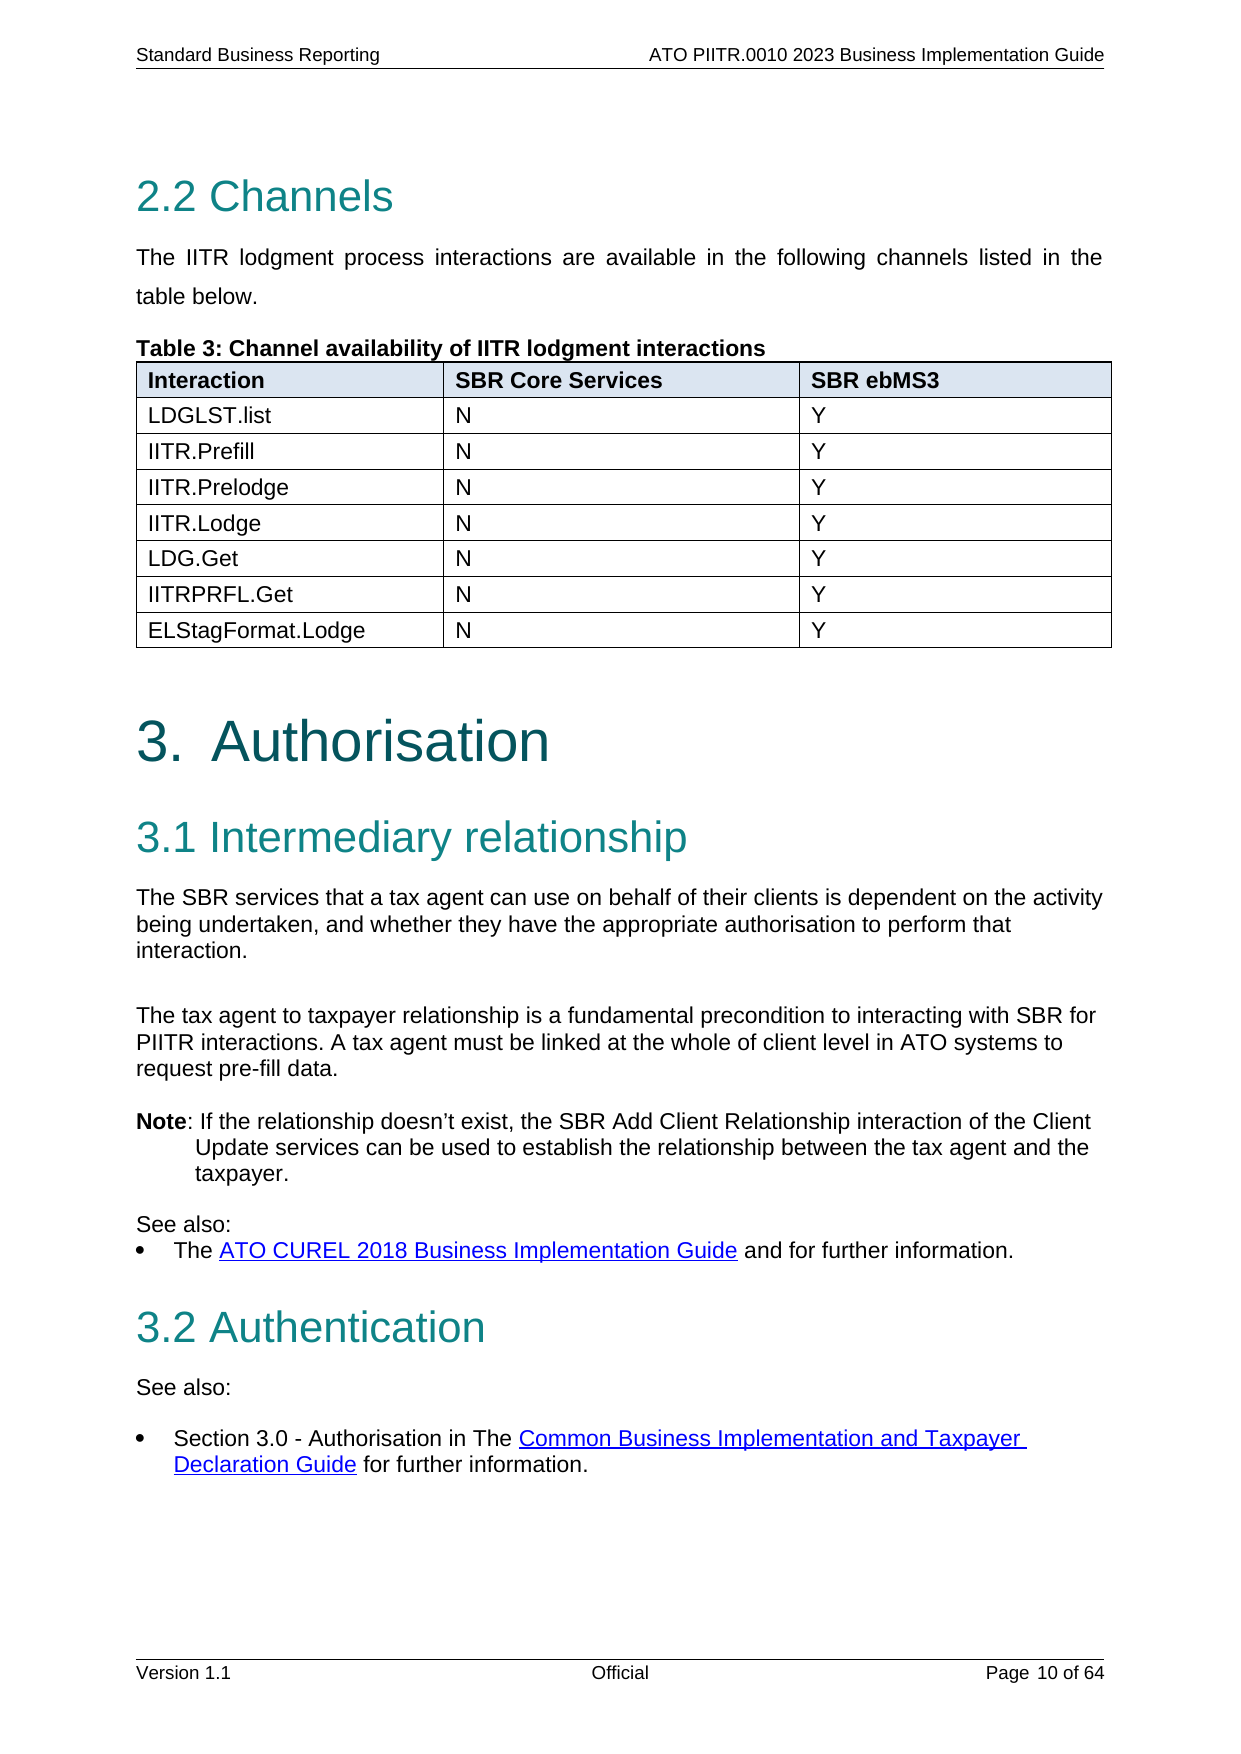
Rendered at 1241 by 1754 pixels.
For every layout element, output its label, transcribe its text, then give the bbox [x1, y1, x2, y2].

table_cell N [444, 398, 799, 433]
text The tax agent to taxpayer relationship is a fundamental precondition to interacting with SBR for PIITR interactions. A tax agent must be linked at the whole of client level in ATO systems to request pre-fill data. [136, 1002, 1104, 1081]
text Authentication [136, 1301, 1104, 1351]
table_cell N [444, 541, 799, 576]
text Channels [136, 170, 1104, 221]
table_cell LDG.Get [137, 541, 443, 576]
table_cell IITRPRFL.Get [137, 577, 443, 612]
table_cell N [444, 505, 799, 540]
table_cell N [444, 613, 799, 647]
table_cell Y [800, 613, 1111, 647]
text interaction. [136, 937, 1104, 963]
text being undertaken, and whether they have the appropriate authorisation to perform that [136, 911, 1104, 937]
table_header Interaction [137, 363, 443, 397]
table_cell Y [800, 470, 1111, 504]
table_cell Y [800, 505, 1111, 540]
table_cell Y [800, 577, 1111, 612]
table_cell IITR.Prelodge [137, 470, 443, 504]
table_cell Y [800, 434, 1111, 469]
table_cell ELStagFormat.Lodge [137, 613, 443, 647]
list The ATO CUREL 2018 Business Implementation Guide and for further information. [136, 1237, 1104, 1263]
table_cell Y [800, 541, 1111, 576]
list The IITR lodgment process interactions are available in the following channels listed in the table below. [136, 244, 1104, 309]
list Section 3.0 - Authorisation in The Common Business Implementation and Taxpayer Declaration Guide for further information. [136, 1424, 1104, 1477]
text Note: If the relationship doesn’t exist, the SBR Add Client Relationship interaction of the Client Update services can be used to establish the relationship between the tax agent and the taxpayer. [136, 1108, 1104, 1187]
text The SBR services that a tax agent can use on behalf of their clients is dependent on the activity [136, 884, 1104, 911]
table_header SBR ebMS3 [800, 363, 1111, 397]
text See also: [136, 1374, 1104, 1401]
table_cell Y [800, 398, 1111, 433]
table_cell LDGLST.list [137, 398, 443, 433]
table_cell IITR.Lodge [137, 505, 443, 540]
table_cell N [444, 577, 799, 612]
text See also: [136, 1211, 1104, 1237]
subtitle Intermediary relationship [136, 811, 1104, 861]
table_cell IITR.Prefill [137, 434, 443, 469]
table_cell N [444, 470, 799, 504]
text Authorisation [136, 707, 1104, 774]
table_cell N [444, 434, 799, 469]
table_header SBR Core Services [444, 363, 799, 397]
